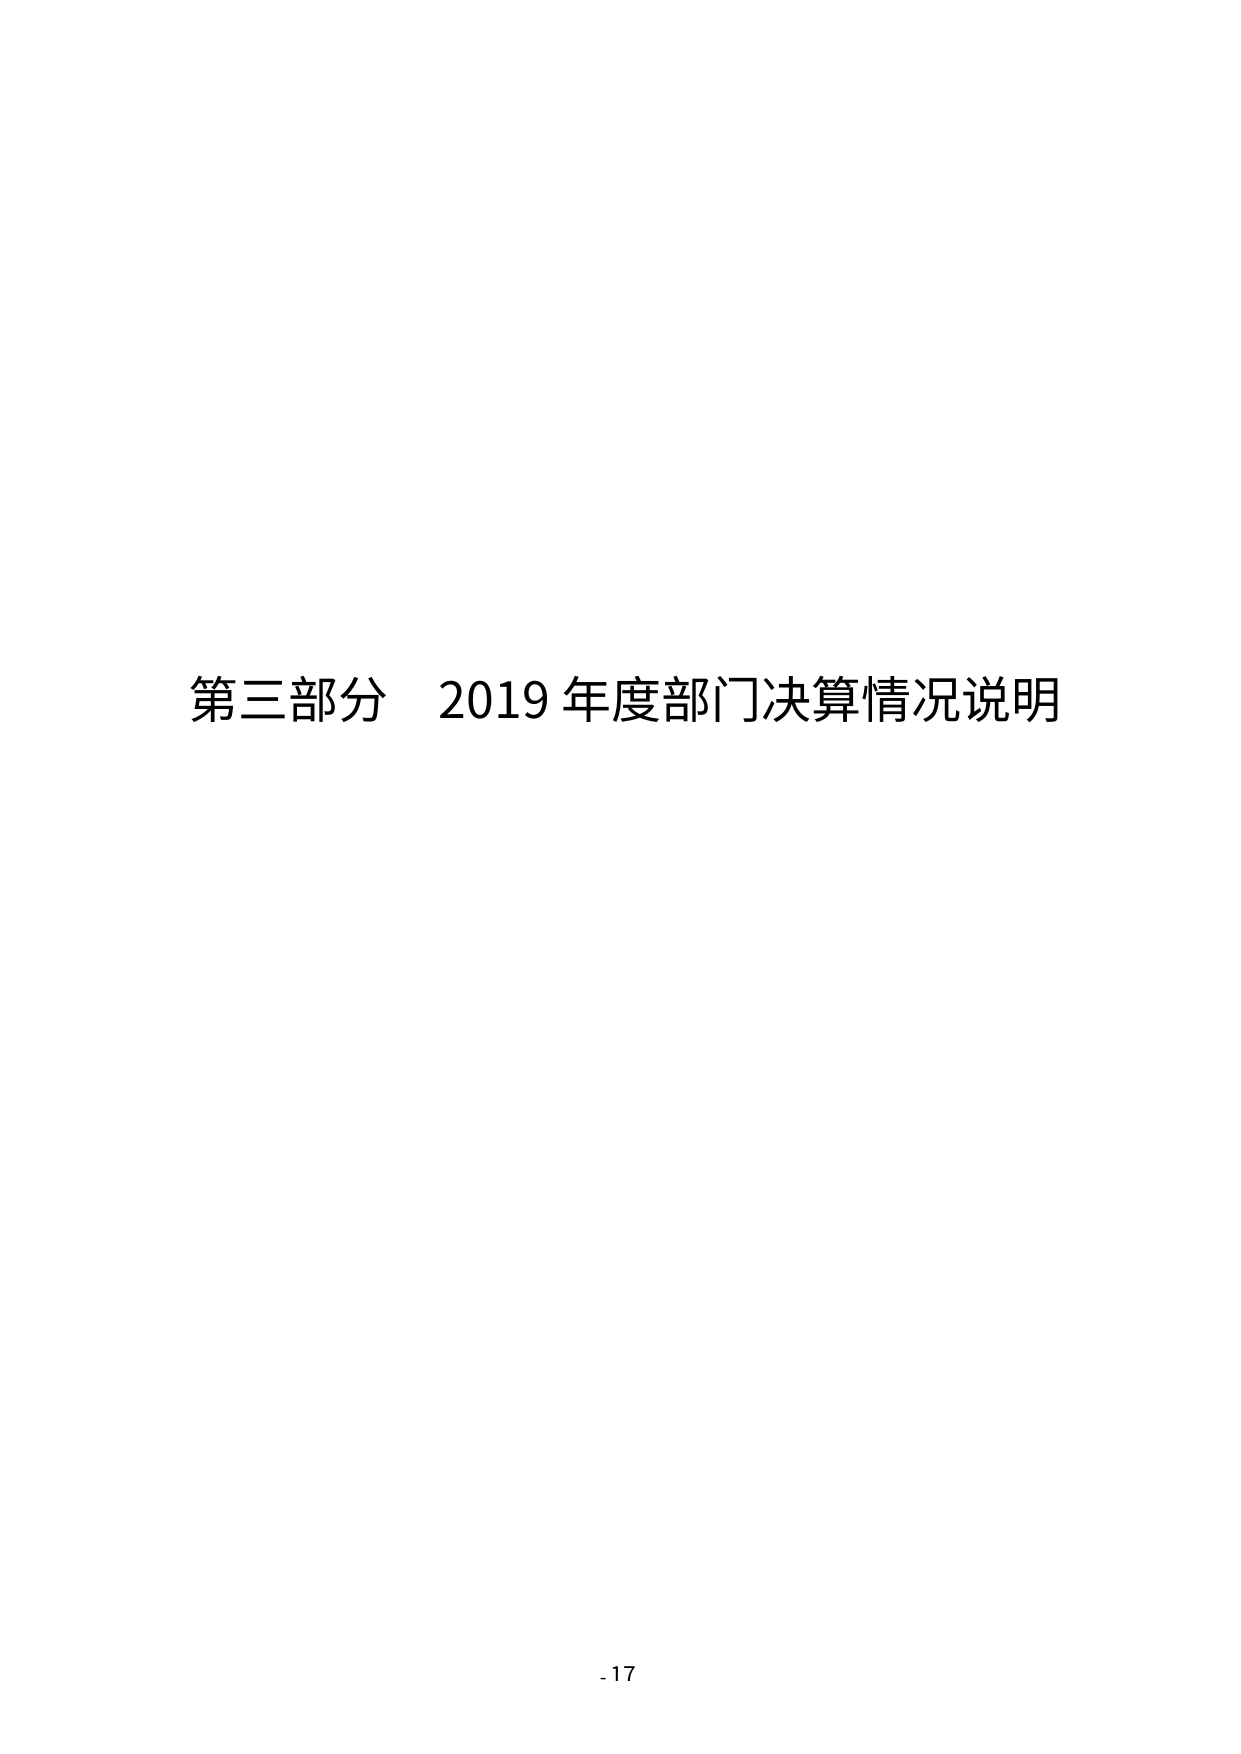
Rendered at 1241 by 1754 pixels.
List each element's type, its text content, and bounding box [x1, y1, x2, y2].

text 第三部分 2019 年度部门决算情况说明 [189, 661, 1115, 733]
